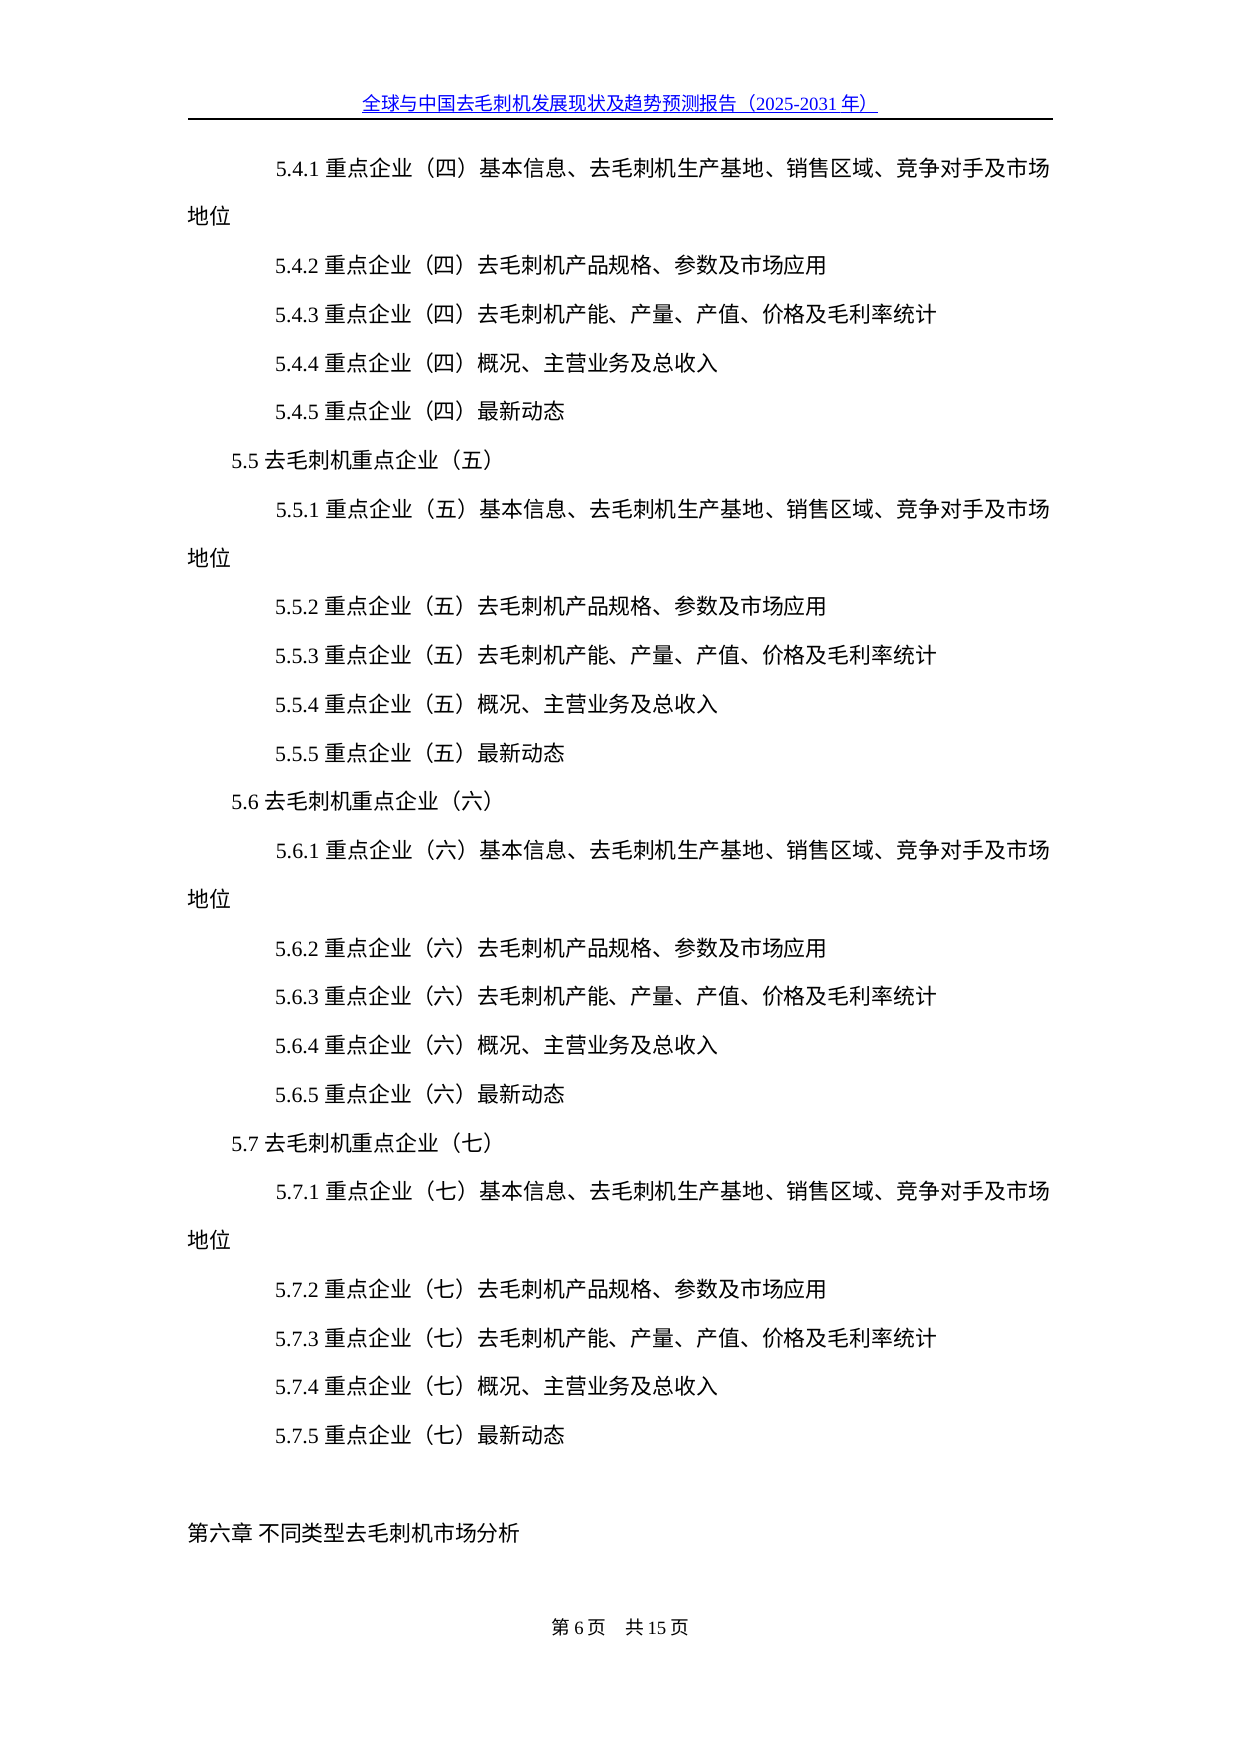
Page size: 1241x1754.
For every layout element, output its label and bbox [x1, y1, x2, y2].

text [187, 150, 1053, 1548]
